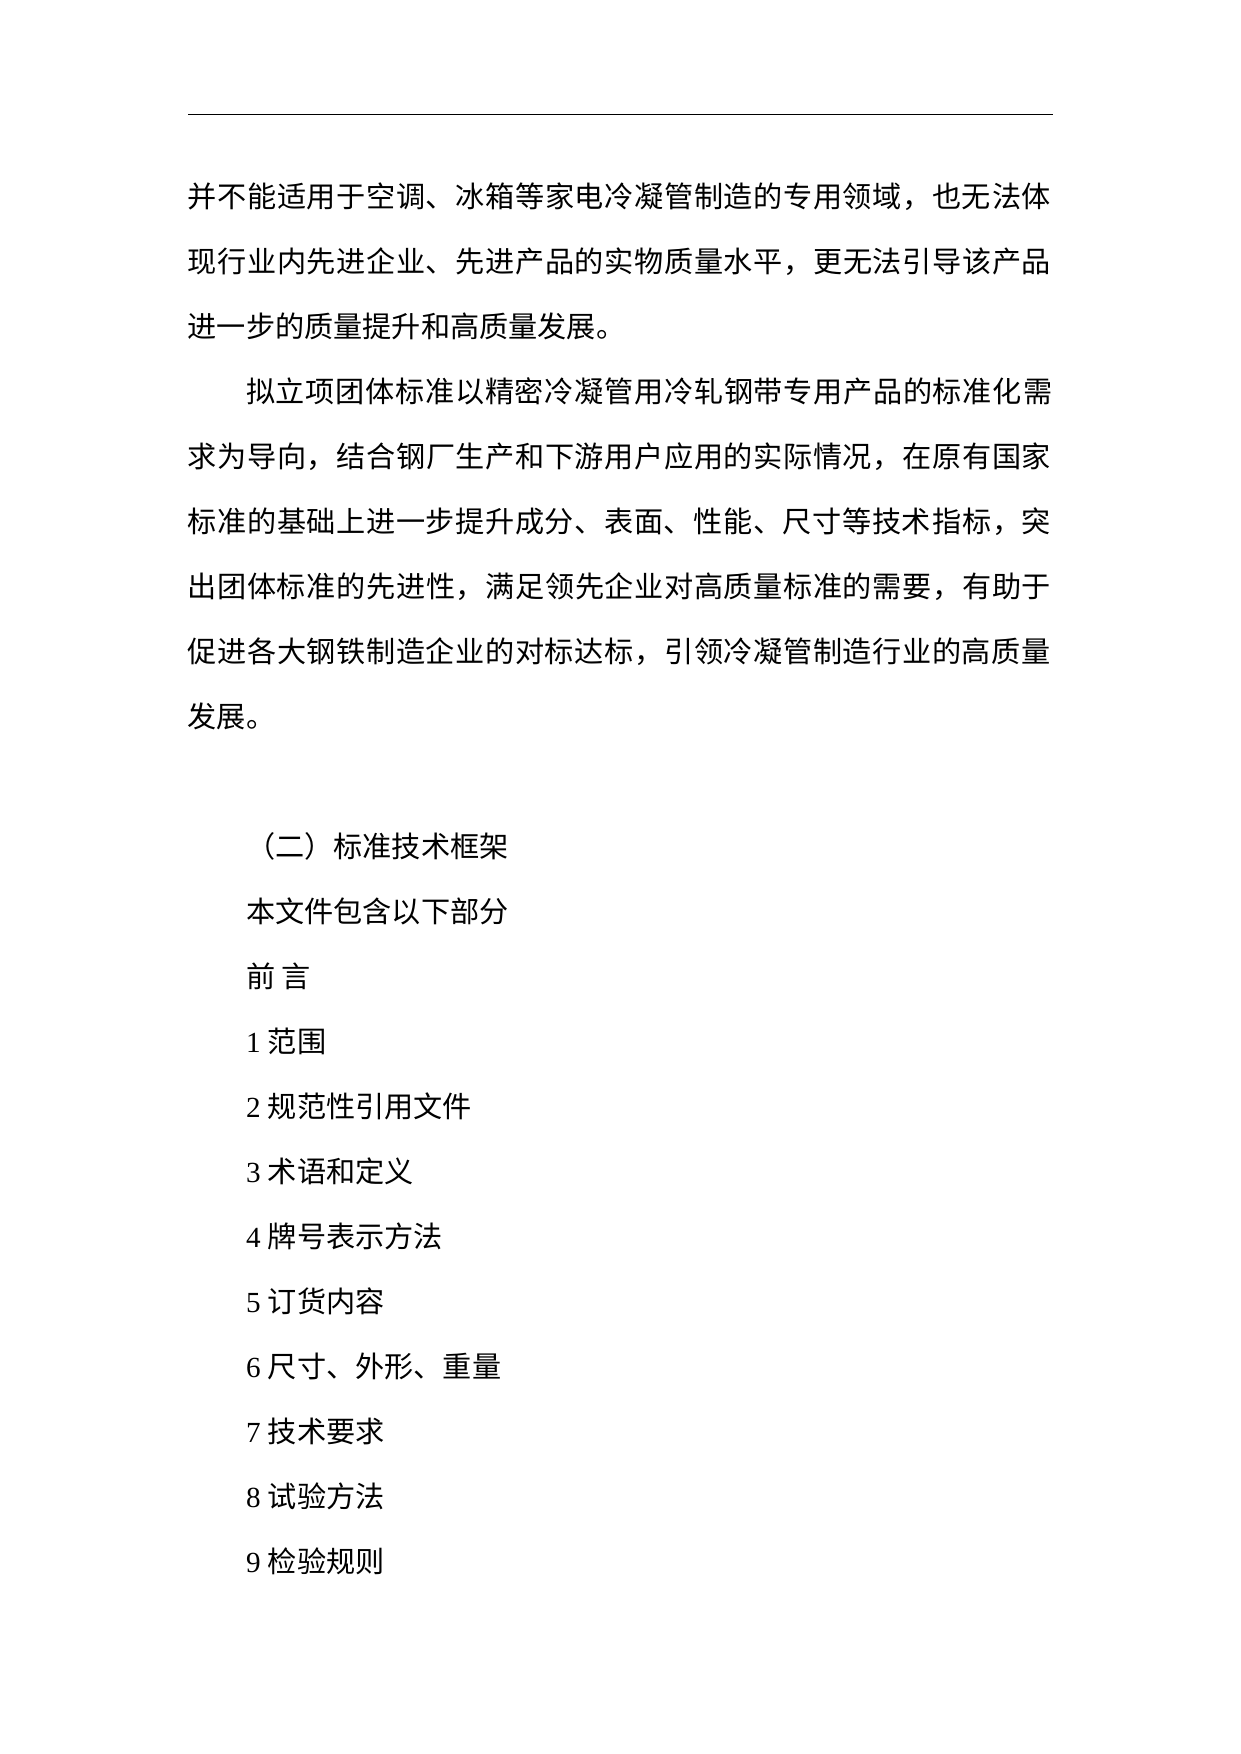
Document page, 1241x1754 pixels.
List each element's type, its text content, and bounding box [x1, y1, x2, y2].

text 本文件包含以下部分 [187, 877, 1053, 942]
text 前 言 [187, 942, 1053, 1007]
text 5 订货内容 [187, 1267, 1053, 1332]
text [187, 162, 1053, 357]
text 3 术语和定义 [187, 1137, 1053, 1202]
text （二）标准技术框架 [187, 812, 1053, 877]
text 6 尺寸、外形、重量 [187, 1332, 1053, 1397]
text 2 规范性引用文件 [187, 1072, 1053, 1137]
text 7 技术要求 [187, 1397, 1053, 1462]
text 拟立项团体标准以精密冷凝管用冷轧钢带专用产品的标准化需求为导向，结合钢厂生产和下游用户应用的实际情况，在原有国家标准的基础上进一步提升成分、表面、性能、尺寸等技术指标，突出团体标准的先进性，满足领先企业对高质量标准的需要，有助于促进各大钢铁制造企业的对标达标，引领冷凝管制造行业的高质量发展。 [187, 357, 1053, 747]
text 1 范围 [187, 1007, 1053, 1072]
text 4 牌号表示方法 [187, 1202, 1053, 1267]
text 9 检验规则 [187, 1527, 1053, 1592]
text 8 试验方法 [187, 1462, 1053, 1527]
